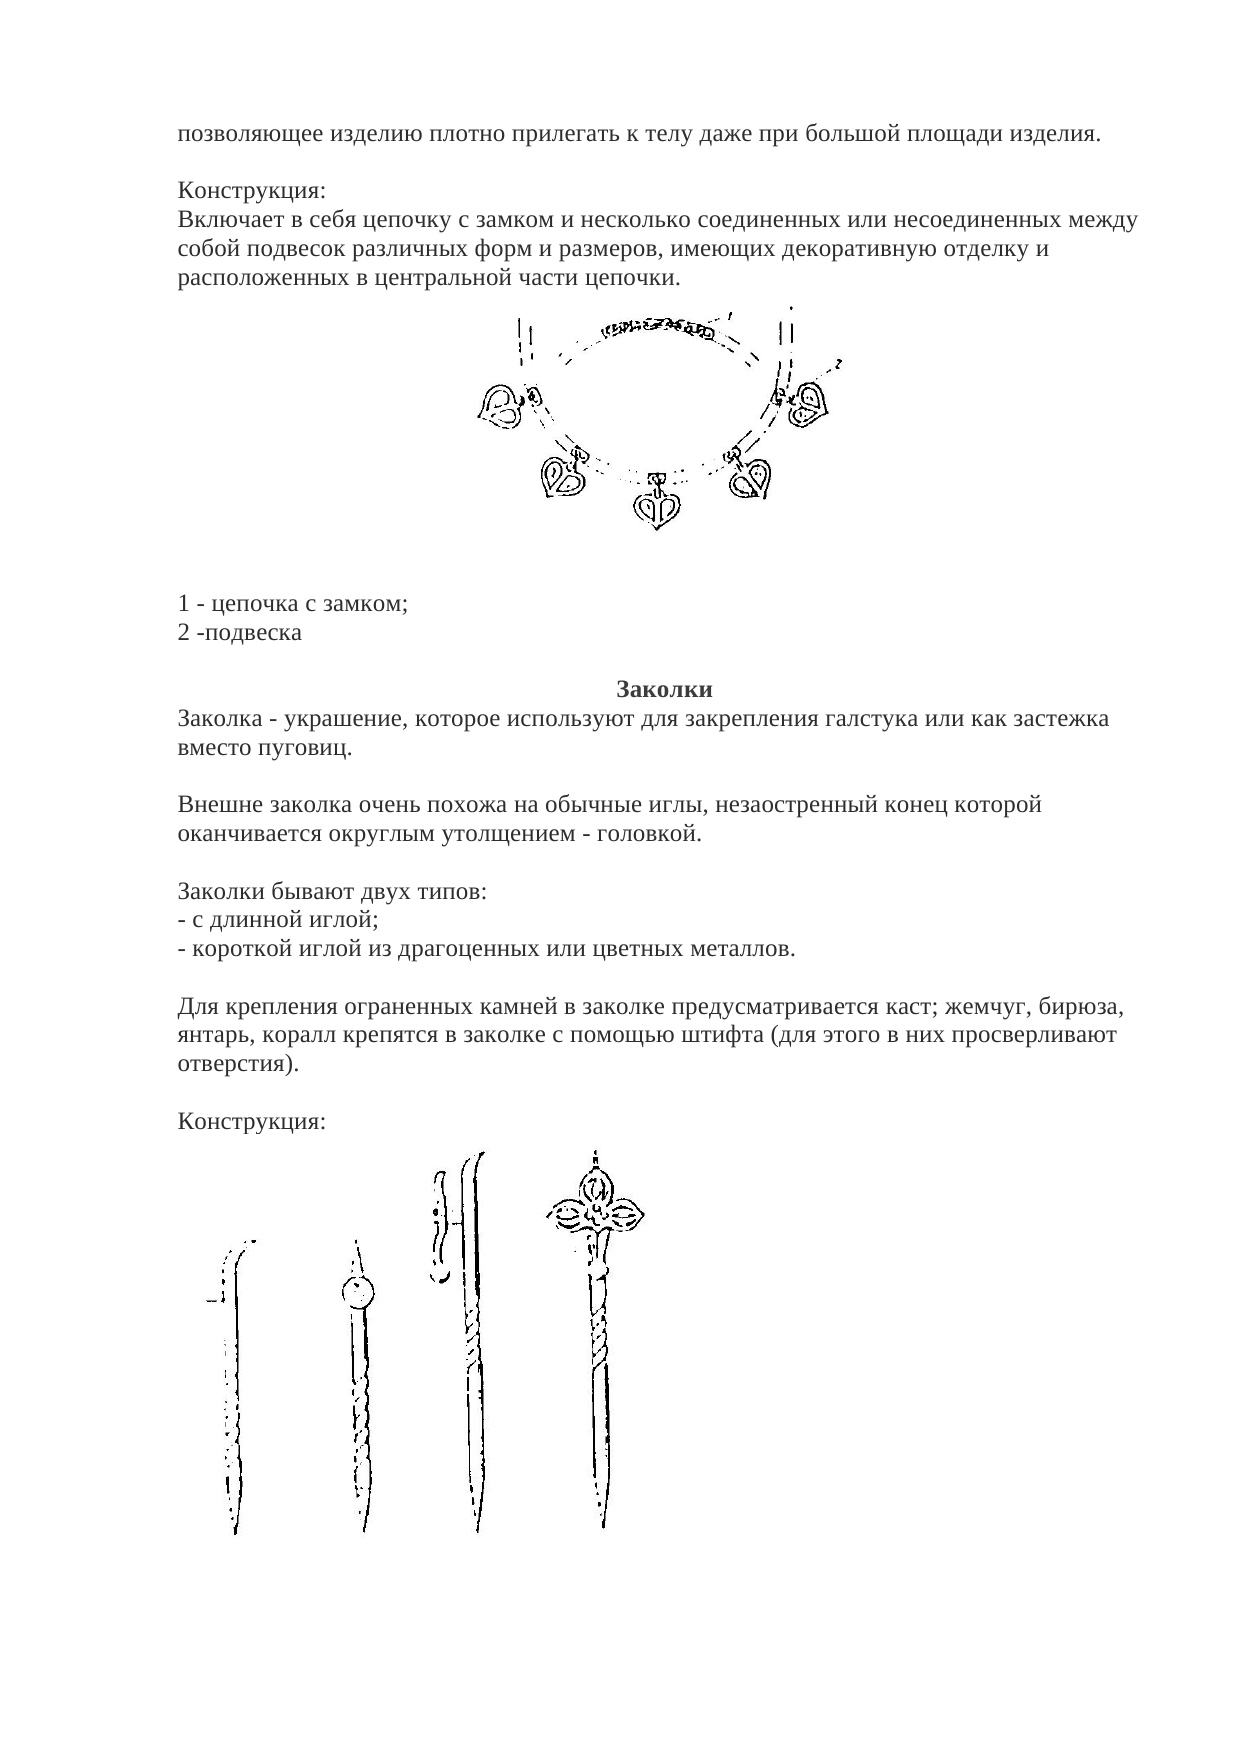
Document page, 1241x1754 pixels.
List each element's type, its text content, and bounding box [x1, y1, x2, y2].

text 2 -подвеска [177, 617, 1152, 646]
text Заколки [177, 646, 1152, 703]
picture [440, 290, 889, 560]
picture [177, 1134, 706, 1612]
text 1 - цепочка с замком; [177, 559, 1152, 617]
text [177, 118, 1152, 291]
text Заколка - украшение, которое используют для закрепления галстука или как застежка вместо пуговиц. Внешне заколка очень похожа на обычные иглы, незаостренный конец которой оканчивается округлым утолщением - головкой. Заколки бывают двух типов: - с длинной иглой; - короткой иглой из драгоценных или цветных металлов. Для крепления ограненных камней в заколке предусматривается каст; жемчуг, бирюза, янтарь, коралл крепятся в заколке с помощью штифта (для этого в них просверливают отверстия). Конструкция: [177, 703, 1152, 1134]
